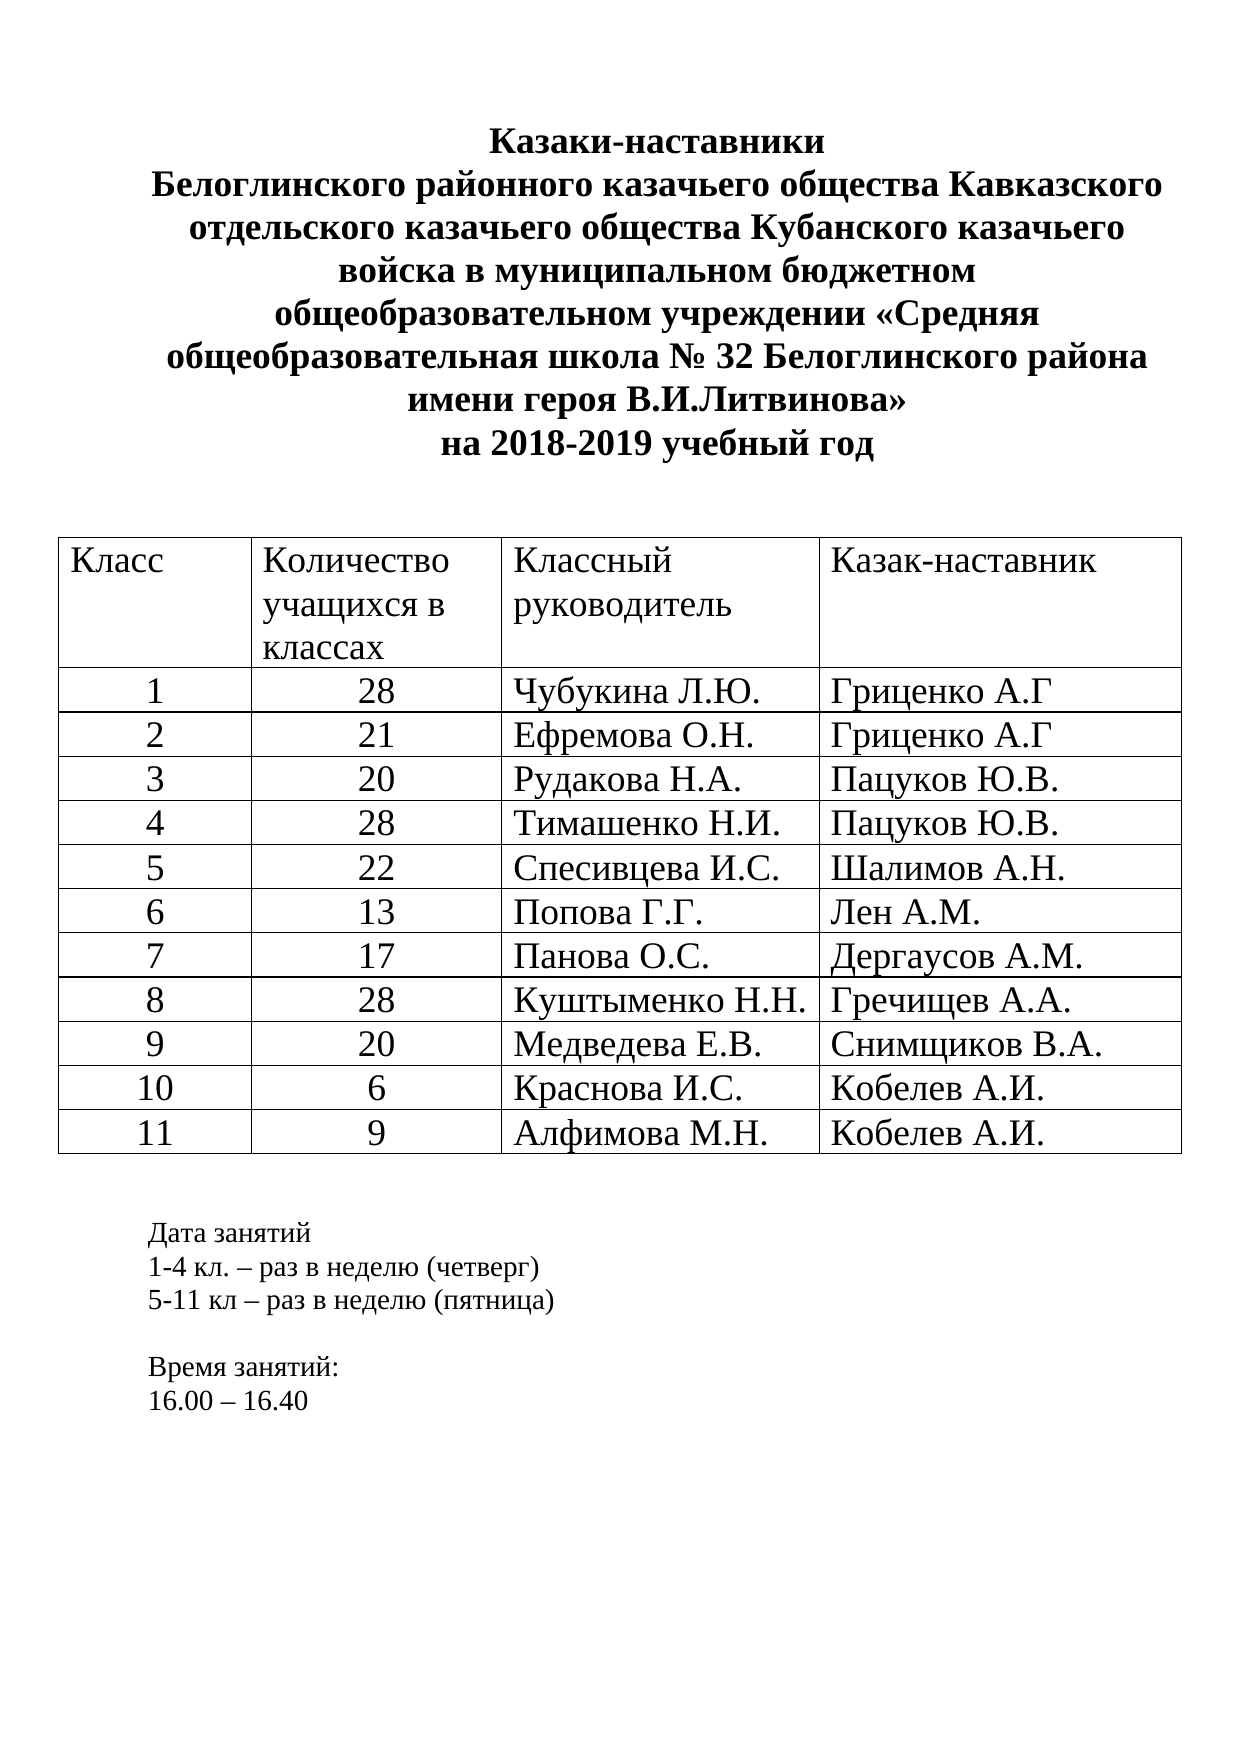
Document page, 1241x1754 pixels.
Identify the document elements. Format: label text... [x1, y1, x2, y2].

table_cell 10 [59, 1066, 251, 1109]
table_cell Ефремова О.Н. [502, 713, 819, 756]
table_cell Снимщиков В.А. [820, 1022, 1181, 1065]
table_header Класс [59, 538, 251, 667]
table_cell Медведева Е.В. [502, 1022, 819, 1065]
table_cell 13 [252, 889, 501, 932]
table_cell 7 [59, 933, 251, 976]
table_cell Кобелев А.И. [820, 1066, 1181, 1109]
table_cell Гриценко А.Г [820, 668, 1181, 711]
table_cell Гриценко А.Г [820, 713, 1181, 756]
text 5-11 кл – раз в неделю (пятница) [148, 1282, 1167, 1316]
table_header Казак-наставник [820, 538, 1181, 667]
table_cell 28 [252, 668, 501, 711]
table_cell 28 [252, 978, 501, 1021]
table_cell 21 [252, 713, 501, 756]
table_cell Попова Г.Г. [502, 889, 819, 932]
table_cell Панова О.С. [502, 933, 819, 976]
table_cell 1 [59, 668, 251, 711]
table_cell 2 [59, 713, 251, 756]
table_cell Гречищев А.А. [820, 978, 1181, 1021]
table_cell Тимашенко Н.И. [502, 801, 819, 844]
text Дата занятий [148, 1215, 1167, 1249]
text Белоглинского районного казачьего общества Кавказского отдельского казачьего общества Кубанского казачьего войска в муниципальном бюджетном общеобразовательном учреждении «Средняя общеобразовательная школа № 32 Белоглинского района имени героя В.И.Литвинова» [148, 161, 1167, 420]
table_cell 20 [252, 757, 501, 800]
table_cell Алфимова М.Н. [502, 1110, 819, 1153]
table_cell Лен А.М. [820, 889, 1181, 932]
table_cell 4 [59, 801, 251, 844]
table_cell Куштыменко Н.Н. [502, 978, 819, 1021]
text 1-4 кл. – раз в неделю (четверг) [148, 1249, 1167, 1282]
table_cell Чубукина Л.Ю. [502, 668, 819, 711]
table_cell 9 [252, 1110, 501, 1153]
table_cell 17 [252, 933, 501, 976]
table_cell Пацуков Ю.В. [820, 757, 1181, 800]
table_cell Дергаусов А.М. [820, 933, 1181, 976]
text 16.00 – 16.40 [148, 1383, 1167, 1416]
table_cell 5 [59, 845, 251, 888]
table_cell 22 [252, 845, 501, 888]
table_cell Спесивцева И.С. [502, 845, 819, 888]
table_cell 11 [59, 1110, 251, 1153]
text Время занятий: [148, 1349, 1167, 1383]
table_cell 6 [252, 1066, 501, 1109]
table_cell 8 [59, 978, 251, 1021]
table_cell 6 [59, 889, 251, 932]
table_cell Пацуков Ю.В. [820, 801, 1181, 844]
table_cell 28 [252, 801, 501, 844]
text Казаки-наставники [148, 118, 1167, 161]
table_header Классный руководитель [502, 538, 819, 667]
table_cell 9 [59, 1022, 251, 1065]
table_cell Кобелев А.И. [820, 1110, 1181, 1153]
text на 2018-2019 учебный год [148, 420, 1167, 463]
table_cell 3 [59, 757, 251, 800]
table_cell Рудакова Н.А. [502, 757, 819, 800]
table_cell Шалимов А.Н. [820, 845, 1181, 888]
table_cell 20 [252, 1022, 501, 1065]
table_cell Краснова И.С. [502, 1066, 819, 1109]
table_header Количество учащихся в классах [252, 538, 501, 667]
